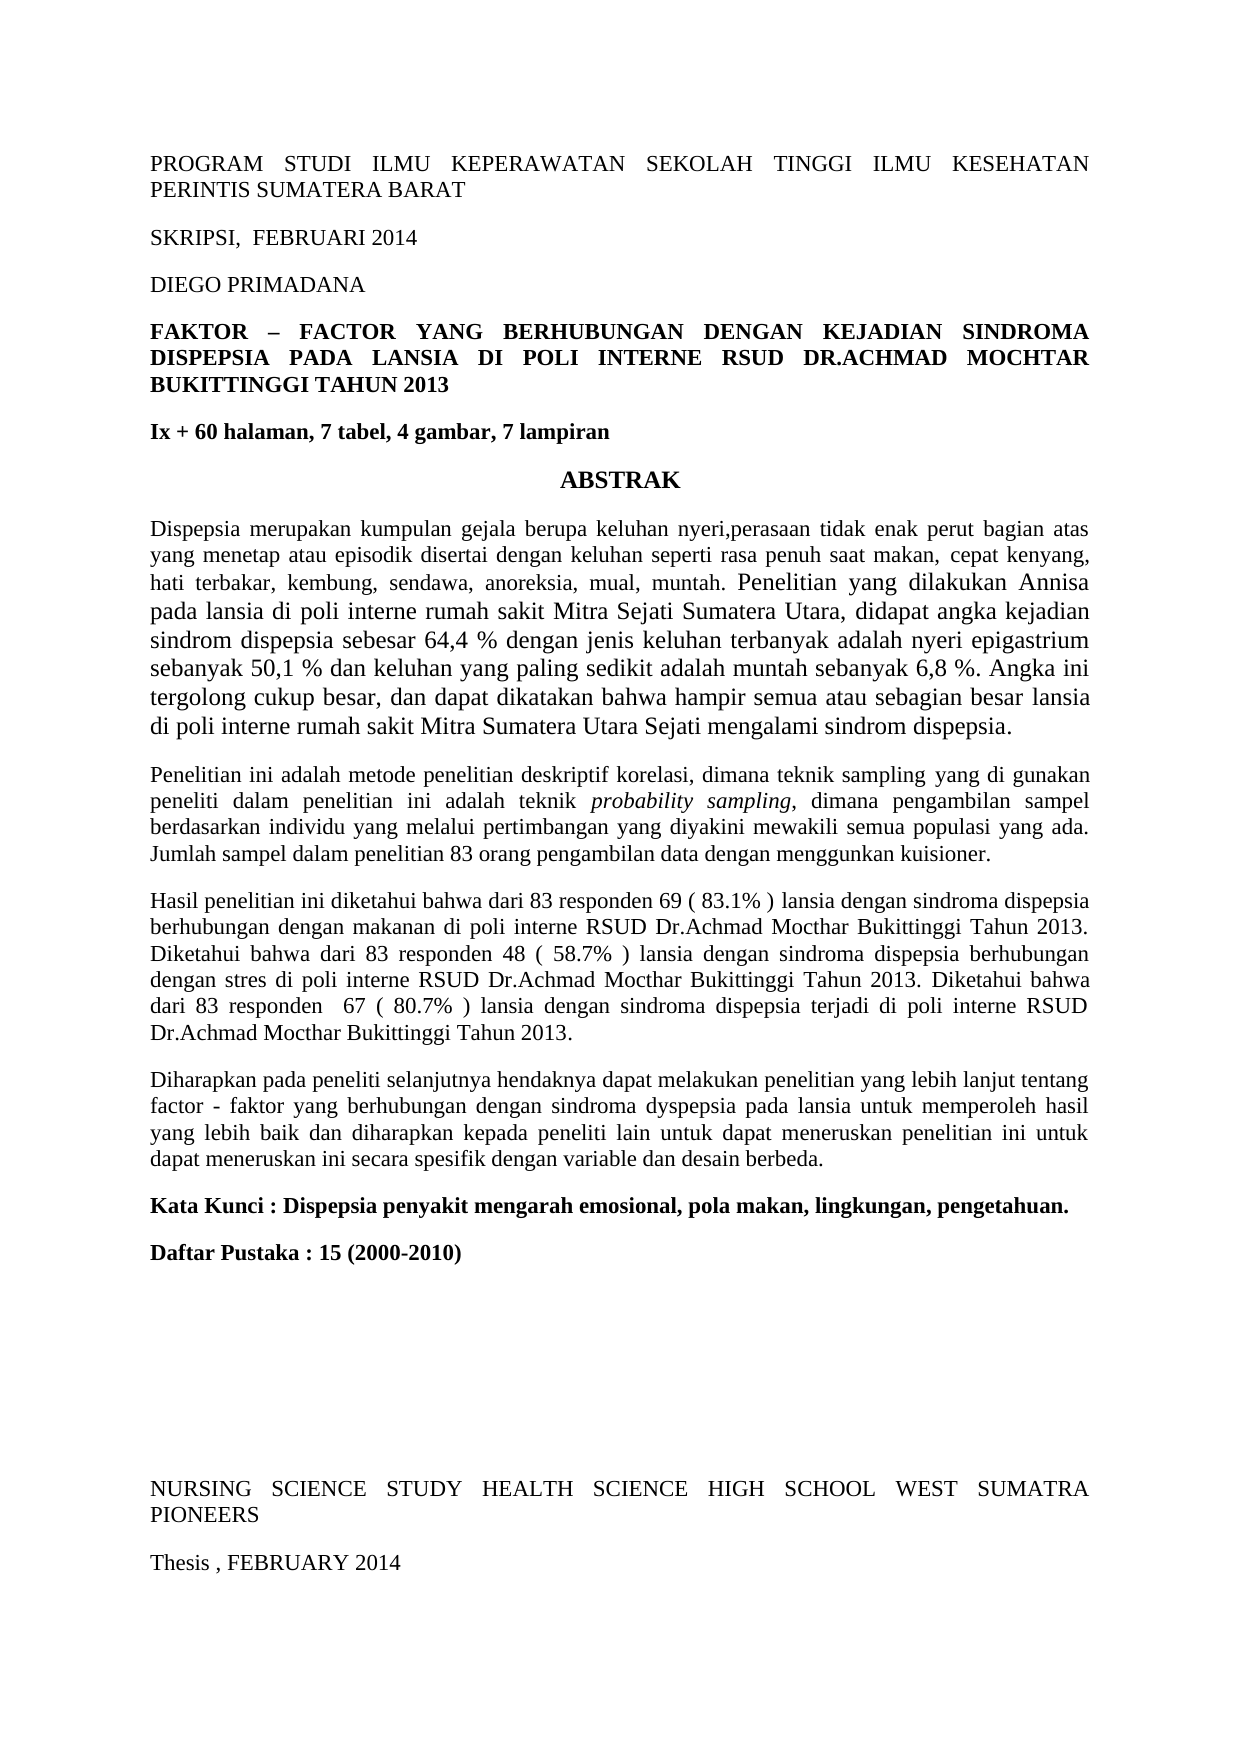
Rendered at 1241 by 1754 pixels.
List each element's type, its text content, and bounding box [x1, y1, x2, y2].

text PROGRAM STUDI ILMU KEPERAWATAN SEKOLAH TINGGI ILMU KESEHATAN PERINTIS SUMATERA BARAT [150, 150, 1090, 203]
text Daftar Pustaka : 15 (2000-2010) [150, 1239, 1090, 1266]
text SKRIPSI, FEBRUARI 2014 [150, 223, 1090, 250]
text Diharapkan pada peneliti selanjutnya hendaknya dapat melakukan penelitian yang lebih lanjut tentang factor - faktor yang berhubungan dengan sindroma dyspepsia pada lansia untuk memperoleh hasil yang lebih baik dan diharapkan kepada peneliti lain untuk dapat meneruskan penelitian ini untuk dapat meneruskan ini secara spesifik dengan variable dan desain berbeda. [150, 1066, 1090, 1171]
text NURSING SCIENCE STUDY HEALTH SCIENCE HIGH SCHOOL WEST SUMATRA PIONEERS [150, 1475, 1090, 1528]
text Hasil penelitian ini diketahui bahwa dari 83 responden 69 ( 83.1% ) lansia dengan sindroma dispepsia berhubungan dengan makanan di poli interne RSUD Dr.Achmad Mocthar Bukittinggi Tahun 2013. Diketahui bahwa dari 83 responden 48 ( 58.7% ) lansia dengan sindroma dispepsia berhubungan dengan stres di poli interne RSUD Dr.Achmad Mocthar Bukittinggi Tahun 2013. Diketahui bahwa dari 83 responden 67 ( 80.7% ) lansia dengan sindroma dispepsia terjadi di poli interne RSUD Dr.Achmad Mocthar Bukittinggi Tahun 2013. [150, 887, 1090, 1045]
text DIEGO PRIMADANA [150, 271, 1090, 297]
text Kata Kunci : Dispepsia penyakit mengarah emosional, pola makan, lingkungan, pengetahuan. [150, 1192, 1090, 1218]
text Dispepsia merupakan kumpulan gejala berupa keluhan nyeri,perasaan tidak enak perut bagian atas yang menetap atau episodik disertai dengan keluhan seperti rasa penuh saat makan, cepat kenyang, hati terbakar, kembung, sendawa, anoreksia, mual, muntah. Penelitian yang dilakukan Annisa pada lansia di poli interne rumah sakit Mitra Sejati Sumatera Utara, didapat angka kejadian sindrom dispepsia sebesar 64,4 % dengan jenis keluhan terbanyak adalah nyeri epigastrium sebanyak 50,1 % dan keluhan yang paling sedikit adalah muntah sebanyak 6,8 %. Angka ini tergolong cukup besar, dan dapat dikatakan bahwa hampir semua atau sebagian besar lansia di poli interne rumah sakit Mitra Sumatera Utara Sejati mengalami sindrom dispepsia. [150, 514, 1090, 740]
text FAKTOR – FACTOR YANG BERHUBUNGAN DENGAN KEJADIAN SINDROMA DISPEPSIA PADA LANSIA DI POLI INTERNE RSUD DR.ACHMAD MOCHTAR BUKITTINGGI TAHUN 2013 [150, 318, 1090, 397]
text Ix + 60 halaman, 7 tabel, 4 gambar, 7 lampiran [150, 418, 1090, 444]
text Penelitian ini adalah metode penelitian deskriptif korelasi, dimana teknik sampling yang di gunakan peneliti dalam penelitian ini adalah teknik probability sampling, dimana pengambilan sampel berdasarkan individu yang melalui pertimbangan yang diyakini mewakili semua populasi yang ada. Jumlah sampel dalam penelitian 83 orang pengambilan data dengan menggunkan kuisioner. [150, 761, 1090, 866]
text ABSTRAK [150, 465, 1090, 494]
text Thesis , FEBRUARY 2014 [150, 1549, 1090, 1575]
